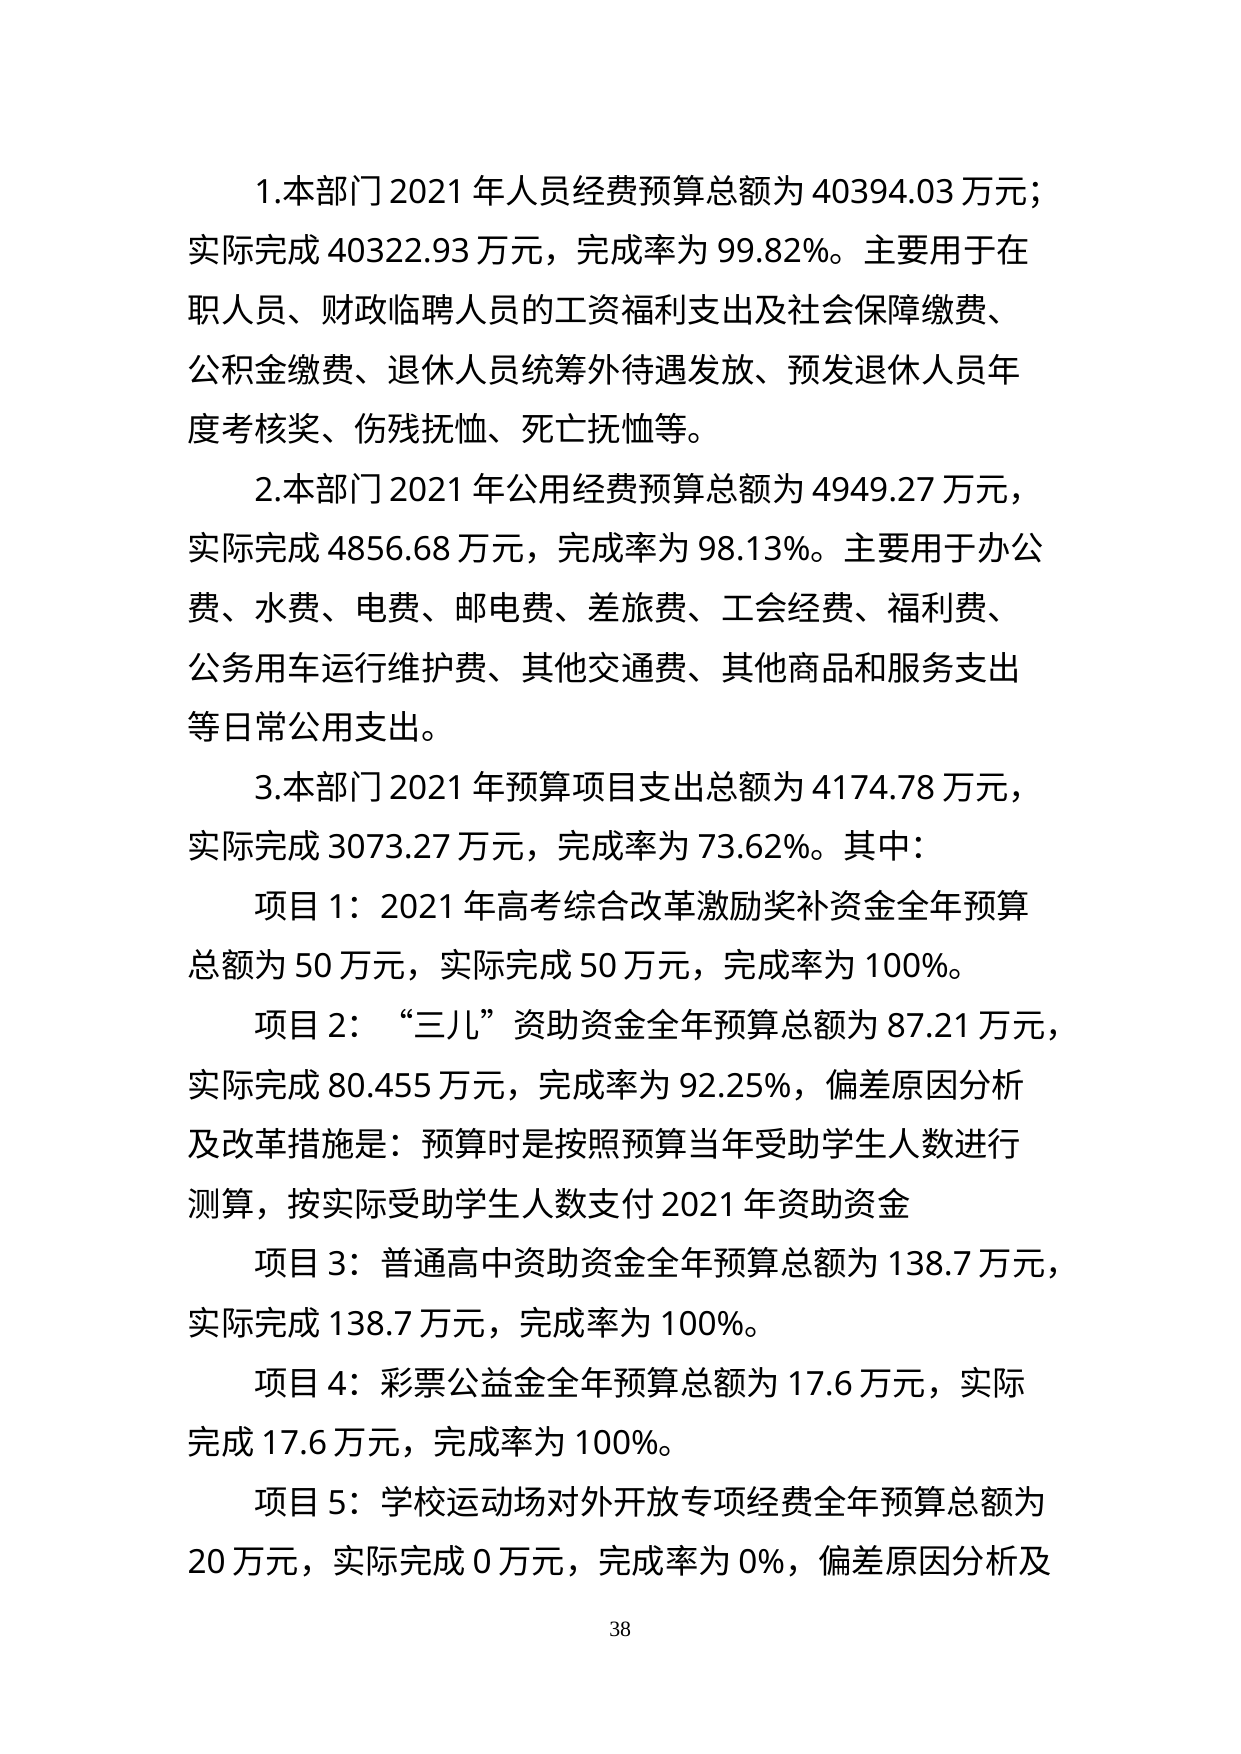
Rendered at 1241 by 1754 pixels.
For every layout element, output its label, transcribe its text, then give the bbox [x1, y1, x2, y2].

text 3.本部门2021年预算项目支出总额为4174.78万元，实际完成3073.27万元，完成率为73.62%。其中： [187, 752, 1053, 871]
text 2.本部门2021年公用经费预算总额为4949.27万元，实际完成4856.68万元，完成率为98.13%。主要用于办公费、水费、电费、邮电费、差旅费、工会经费、福利费、公务用车运行维护费、其他交通费、其他商品和服务支出等日常公用支出。 [187, 454, 1053, 752]
text 项目4：彩票公益金全年预算总额为17.6万元，实际完成17.6万元，完成率为100%。 [187, 1347, 1053, 1467]
text 1.本部门2021年人员经费预算总额为40394.03万元；实际完成40322.93万元，完成率为99.82%。主要用于在职人员、财政临聘人员的工资福利支出及社会保障缴费、公积金缴费、退休人员统筹外待遇发放、预发退休人员年度考核奖、伤残抚恤、死亡抚恤等。 [187, 156, 1053, 454]
text 项目3：普通高中资助资金全年预算总额为138.7万元，实际完成138.7万元，完成率为100%。 [187, 1228, 1053, 1347]
text 项目1：2021年高考综合改革激励奖补资金全年预算总额为50万元，实际完成50万元，完成率为100%。 [187, 871, 1053, 990]
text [187, 1467, 1053, 1586]
text 项目2：“三儿”资助资金全年预算总额为87.21万元，实际完成80.455万元，完成率为92.25%，偏差原因分析及改革措施是：预算时是按照预算当年受助学生人数进行测算，按实际受助学生人数支付2021年资助资金 [187, 990, 1053, 1228]
